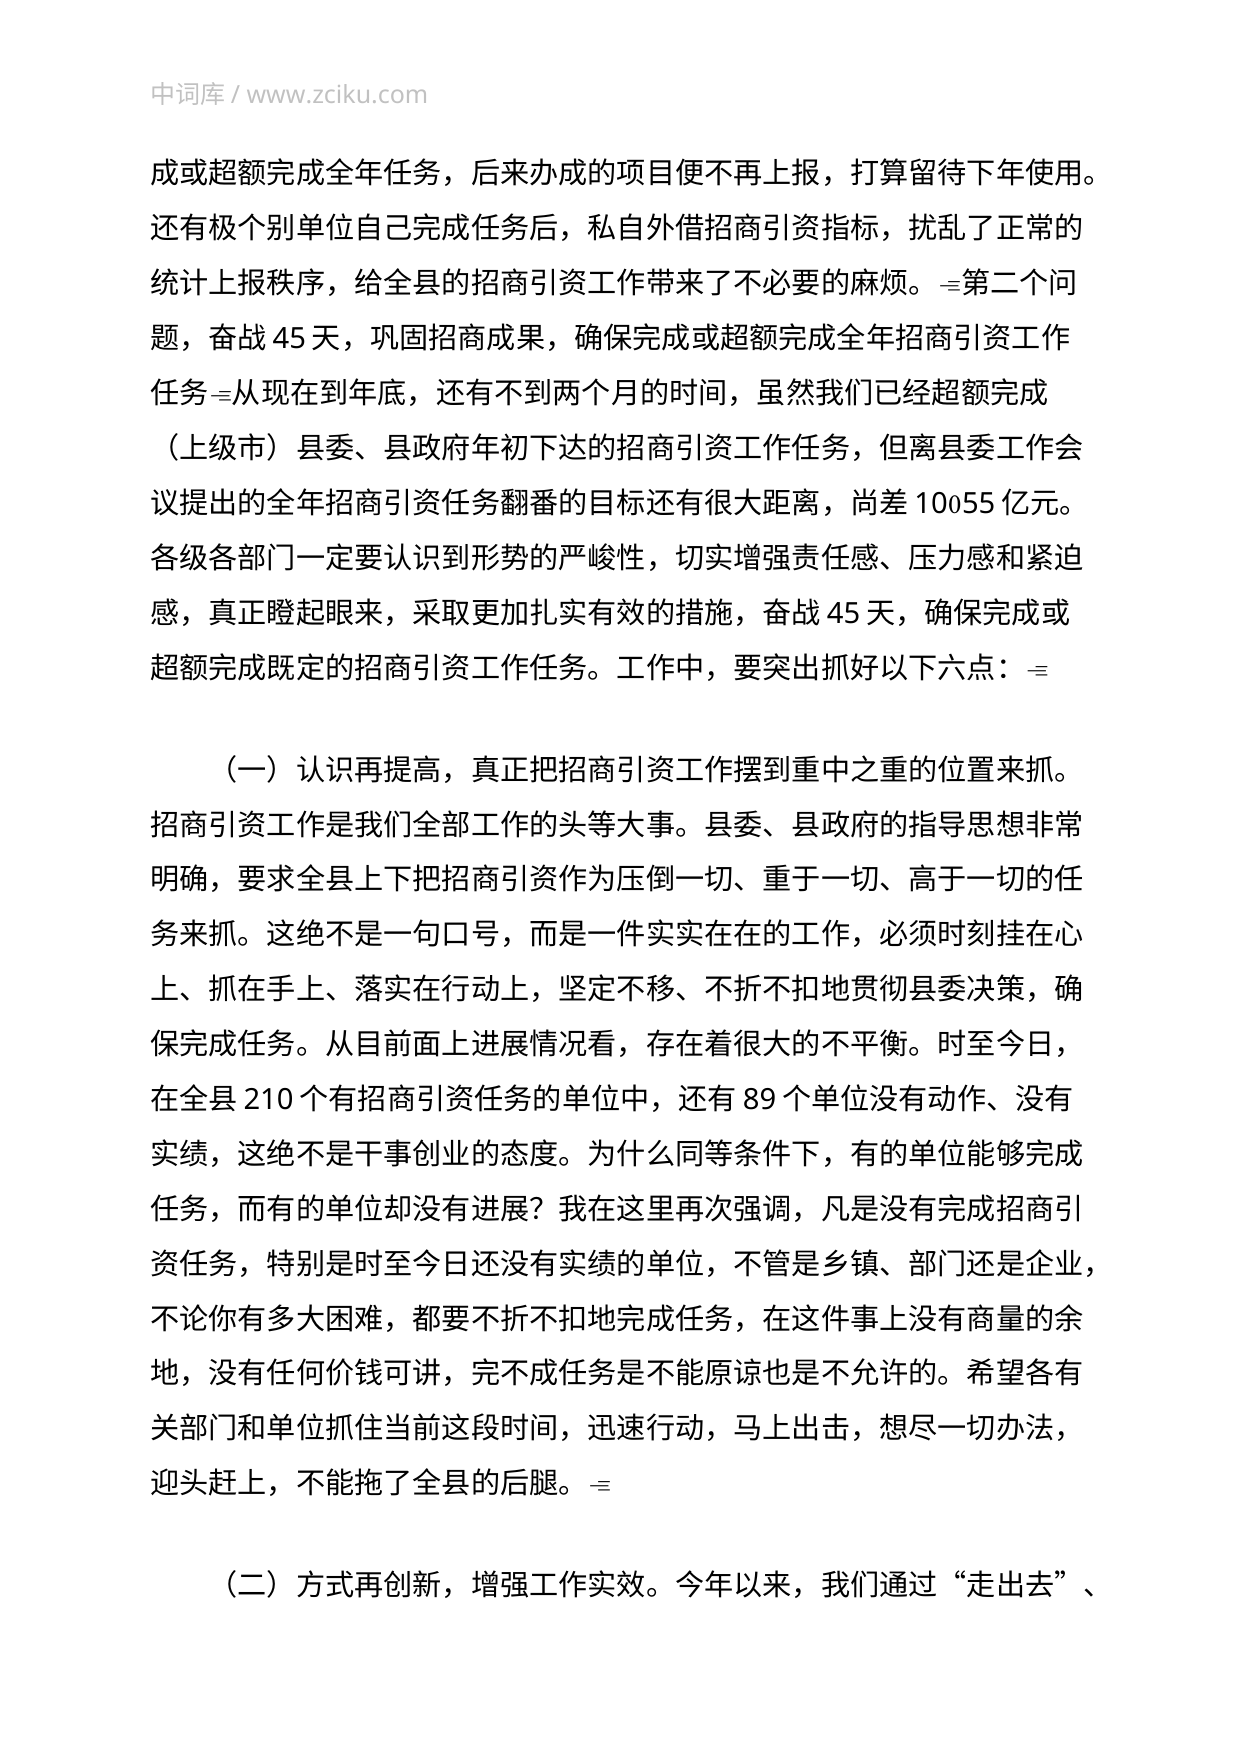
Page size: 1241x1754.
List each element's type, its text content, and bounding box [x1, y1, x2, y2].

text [150, 1562, 1090, 1604]
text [150, 150, 1090, 687]
text （一）认识再提高，真正把招商引资工作摆到重中之重的位置来抓。招商引资工作是我们全部工作的头等大事。县委、县政府的指导思想非常明确，要求全县上下把招商引资作为压倒一切、重于一切、高于一切的任务来抓。这绝不是一句口号，而是一件实实在在的工作，必须时刻挂在心上、抓在手上、落实在行动上，坚定不移、不折不扣地贯彻县委决策，确保完成任务。从目前面上进展情况看，存在着很大的不平衡。时至今日，在全县210个有招商引资任务的单位中，还有89个单位没有动作、没有实绩，这绝不是干事创业的态度。为什么同等条件下，有的单位能够完成任务，而有的单位却没有进展？我在这里再次强调，凡是没有完成招商引资任务，特别是时至今日还没有实绩的单位，不管是乡镇、部门还是企业，不论你有多大困难，都要不折不扣地完成任务，在这件事上没有商量的余地，没有任何价钱可讲，完不成任务是不能原谅也是不允许的。希望各有关部门和单位抓住当前这段时间，迅速行动，马上出击，想尽一切办法，迎头赶上，不能拖了全县的后腿。 [150, 746, 1090, 1502]
